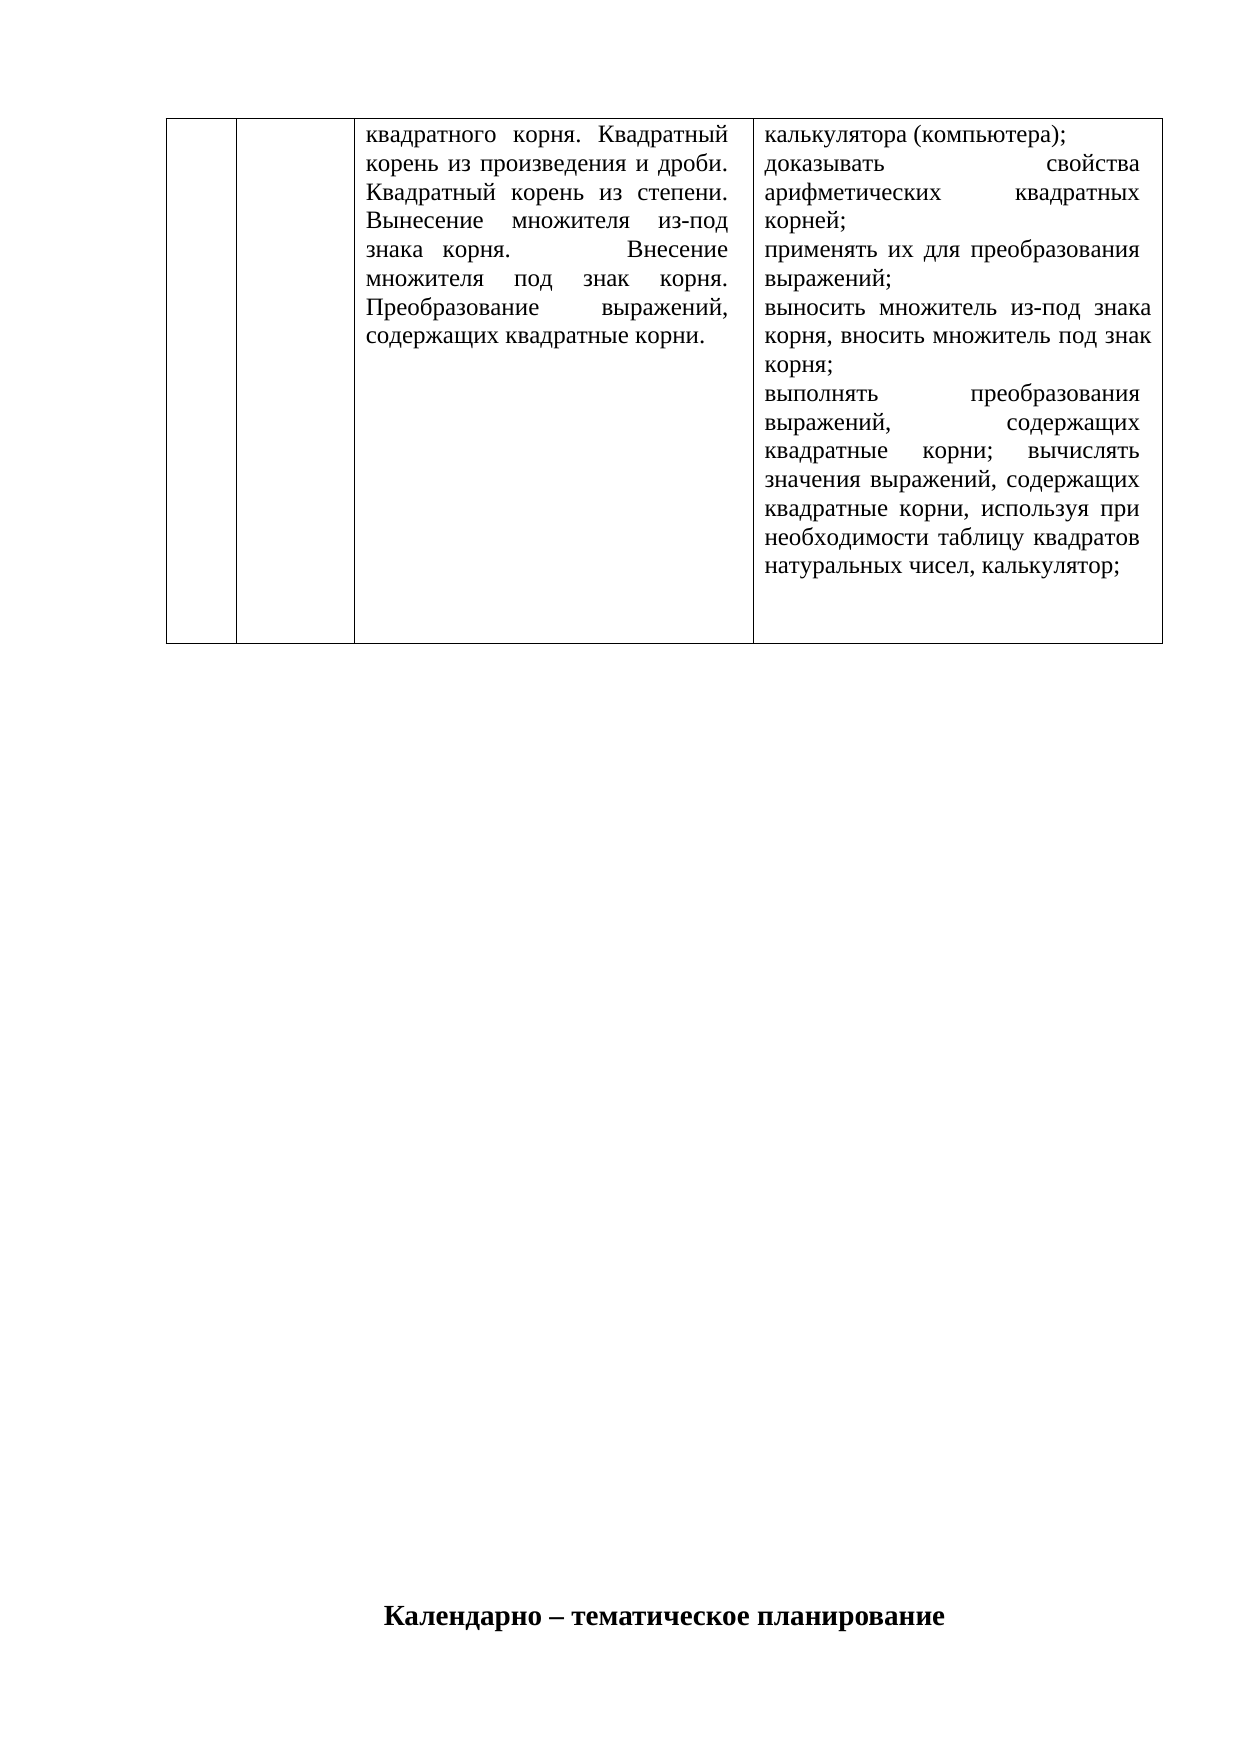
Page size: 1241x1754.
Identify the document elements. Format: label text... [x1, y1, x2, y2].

text Календарно – тематическое планирование [177, 1598, 1152, 1631]
table_cell 9 [237, 119, 354, 642]
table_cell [355, 119, 753, 642]
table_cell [754, 119, 1162, 642]
table_cell 4 [167, 119, 236, 642]
